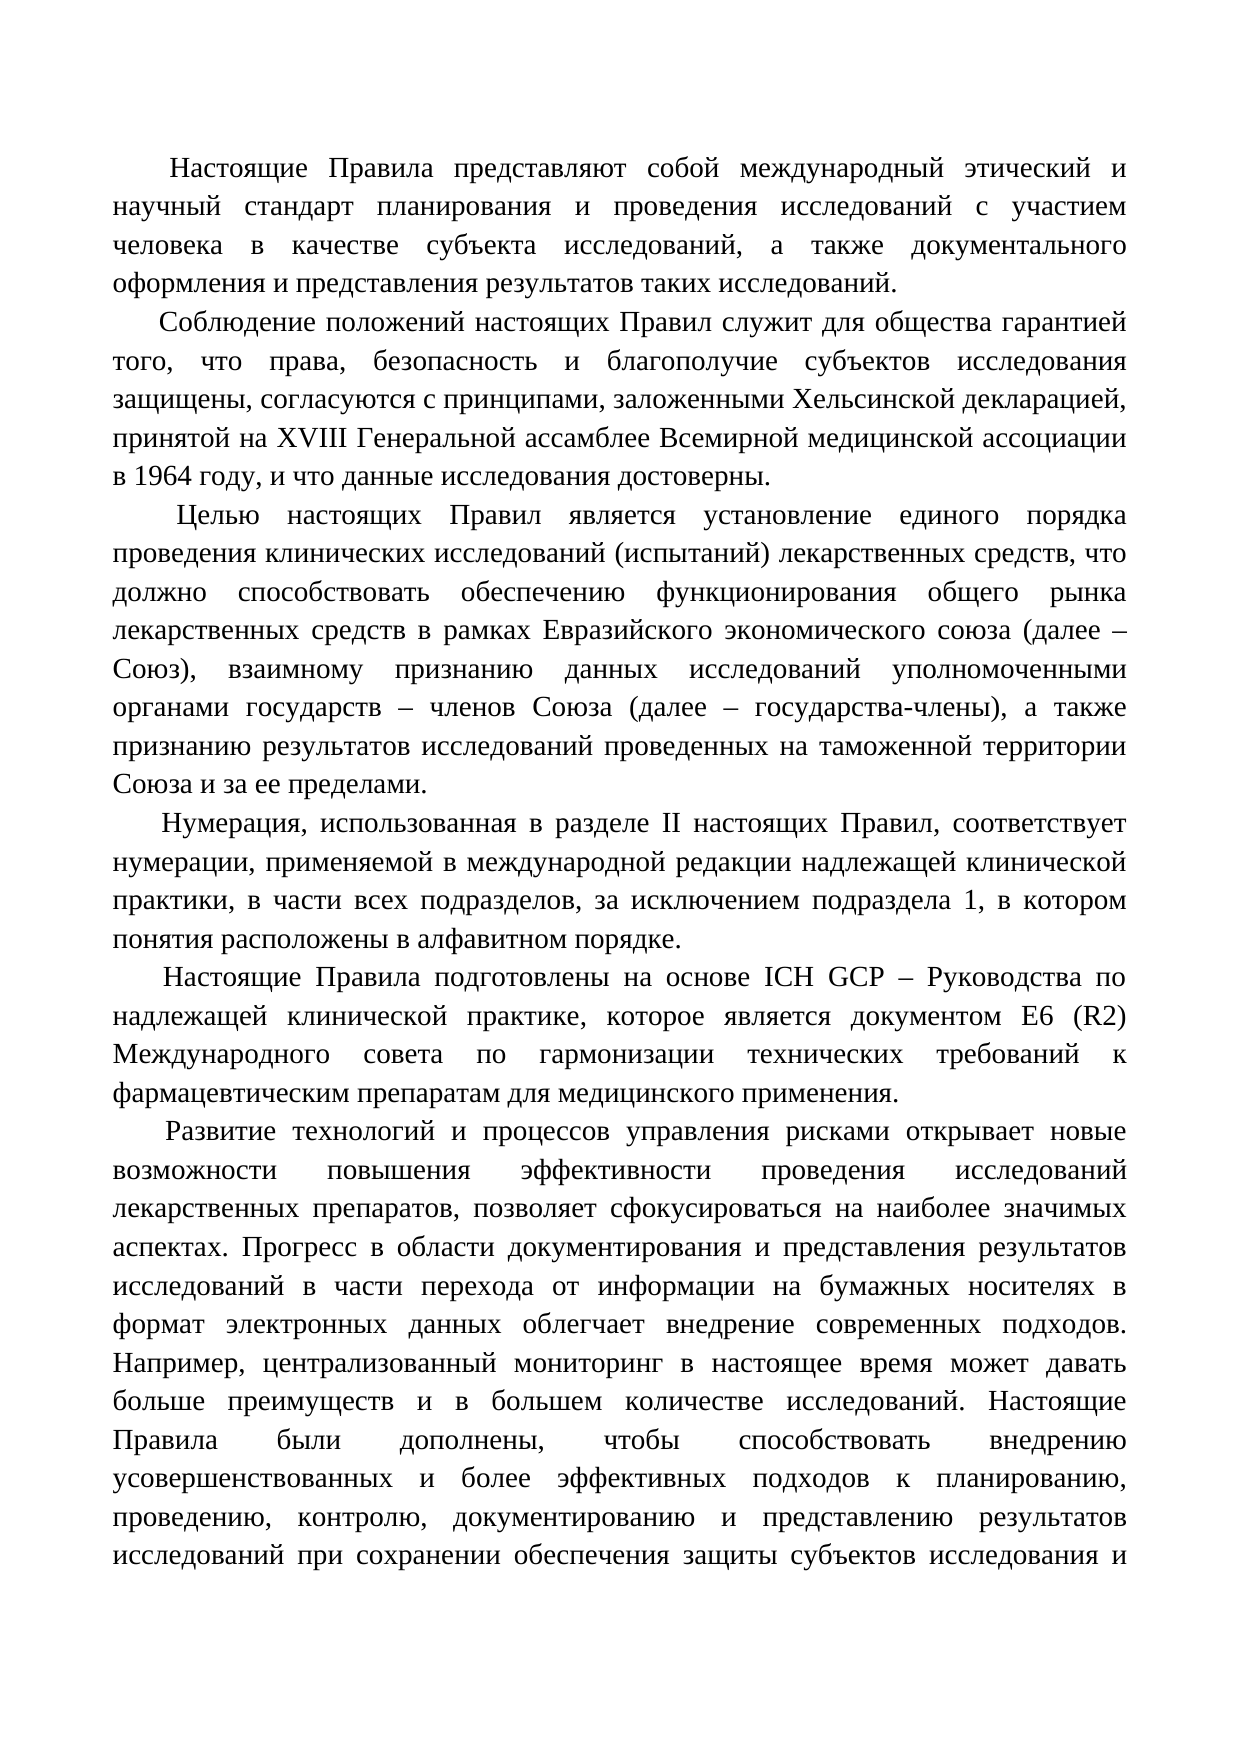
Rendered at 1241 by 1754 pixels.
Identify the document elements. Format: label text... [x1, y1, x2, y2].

text Настоящие Правила представляют собой международный этический и научный стандарт планирования и проведения исследований с участием человека в качестве субъекта исследований, а также документального оформления и представления результатов таких исследований. [112, 150, 1128, 299]
text Целью настоящих Правил является установление единого порядка проведения клинических исследований (испытаний) лекарственных средств, что должно способствовать обеспечению функционирования общего рынка лекарственных средств в рамках Евразийского экономического союза (далее – Союз), взаимному признанию данных исследований уполномоченными органами государств – членов Союза (далее – государства-члены), а также признанию результатов исследований проведенных на таможенной территории Союза и за ее пределами. [112, 497, 1128, 800]
text Настоящие Правила подготовлены на основе ICH GCP – Руководства по надлежащей клинической практике, которое является документом E6 (R2) Международного совета по гармонизации технических требований к фармацевтическим препаратам для медицинского применения. [112, 959, 1128, 1108]
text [112, 1113, 1128, 1571]
text Нумерация, использованная в разделе II настоящих Правил, соответствует нумерации, применяемой в международной редакции надлежащей клинической практики, в части всех подразделов, за исключением подраздела 1, в котором понятия расположены в алфавитном порядке. [112, 805, 1128, 954]
text Соблюдение положений настоящих Правил служит для общества гарантией того, что права, безопасность и благополучие субъектов исследования защищены, согласуются с принципами, заложенными Хельсинской декларацией, принятой на XVIII Генеральной ассамблее Всемирной медицинской ассоциации в 1964 году, и что данные исследования достоверны. [112, 304, 1128, 492]
